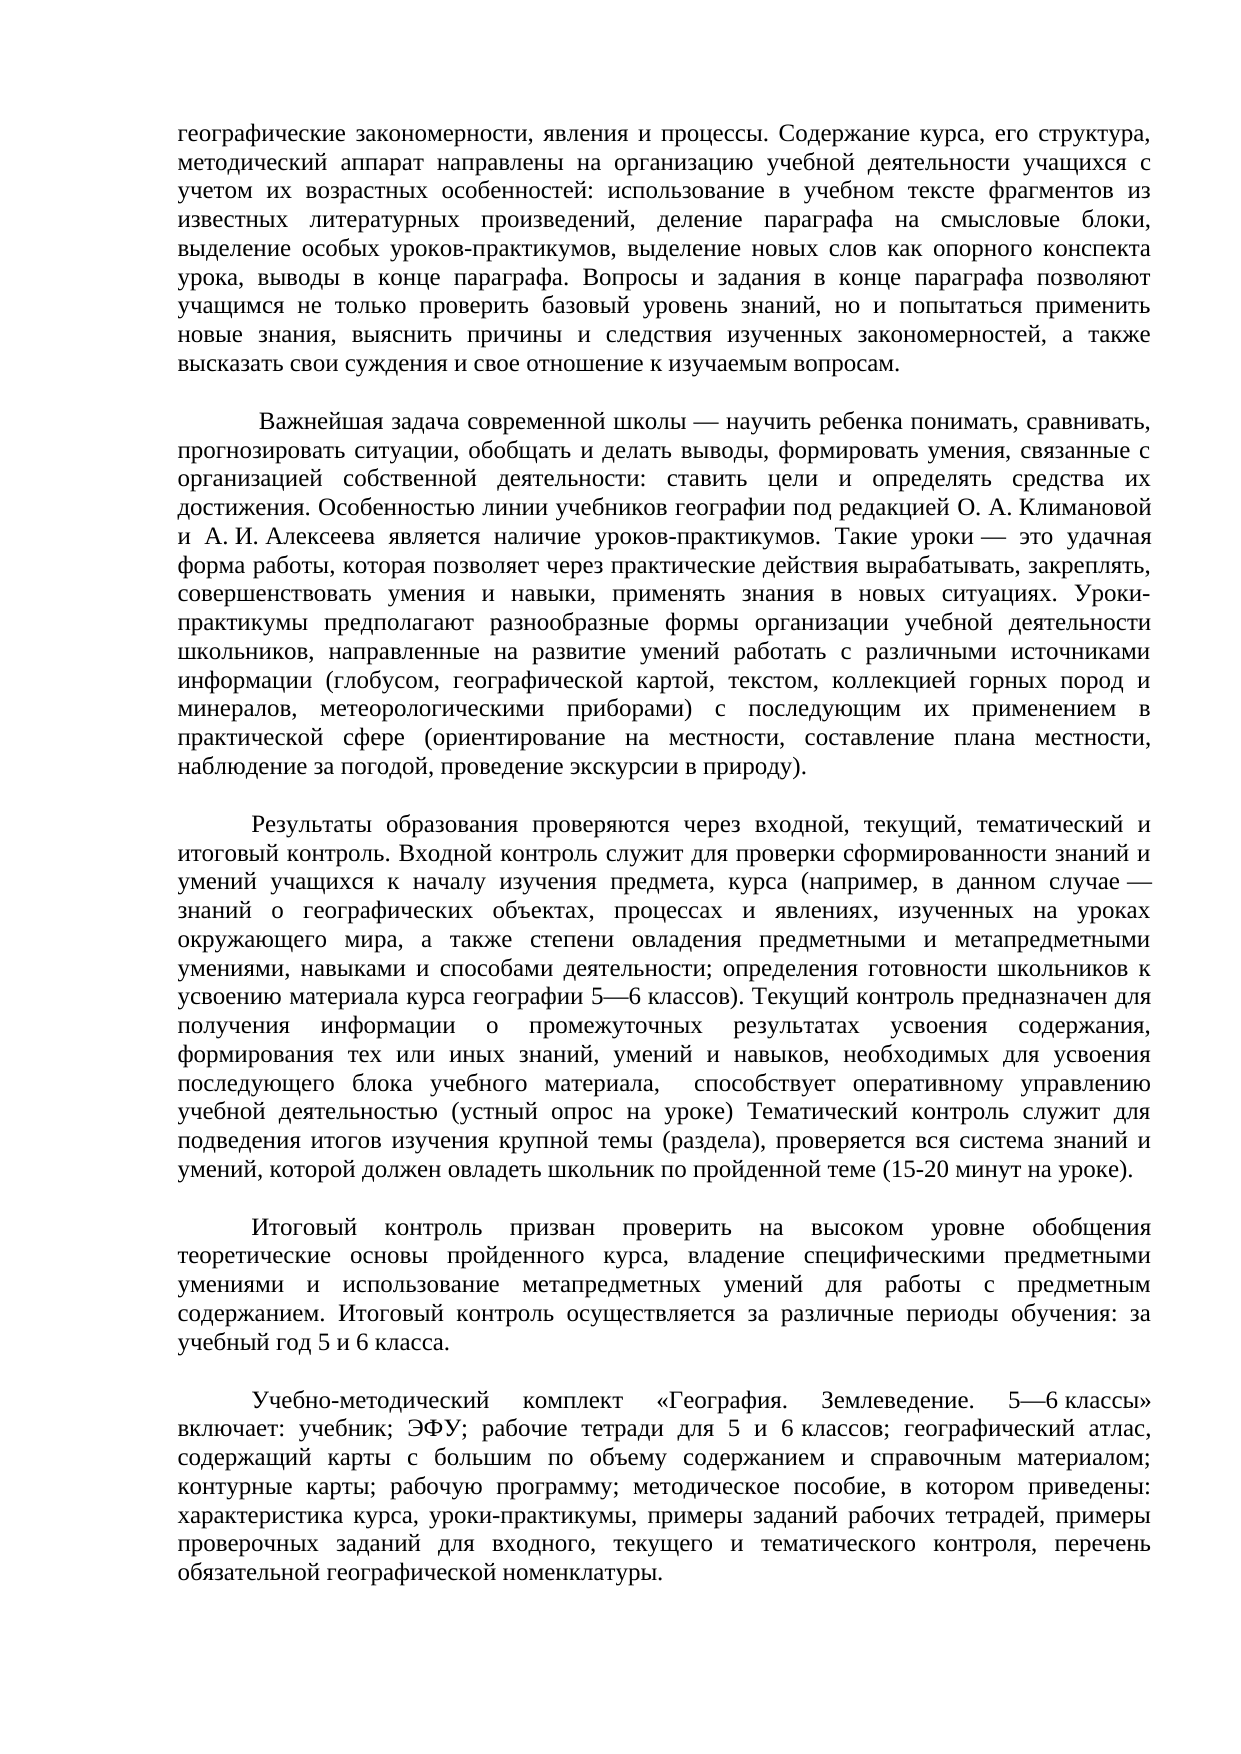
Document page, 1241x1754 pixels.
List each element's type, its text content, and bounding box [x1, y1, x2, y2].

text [177, 118, 1152, 377]
text Учебно-методический комплект «География. Землеведение. 5—6 классы» включает: учебник; ЭФУ; рабочие тетради для 5 и 6 классов; географический атлас, содержащий карты с большим по объему содержанием и справочным материалом; контурные карты; рабочую программу; методическое пособие, в котором приведены: характеристика курса, уроки-практикумы, примеры заданий рабочих тетрадей, примеры проверочных заданий для входного, текущего и тематического контроля, перечень обязательной географической номенклатуры. [177, 1385, 1152, 1586]
text Важнейшая задача современной школы — научить ребенка понимать, сравнивать, прогнозировать ситуации, обобщать и делать выводы, формировать умения, связанные с организацией собственной деятельности: ставить цели и определять средства их достижения. Особенностью линии учебников географии под редакцией О. А. Климановой и А. И. Алексеева является наличие уроков-практикумов. Такие уроки — это удачная форма работы, которая позволяет через практические действия вырабатывать, закреплять, совершенствовать умения и навыки, применять знания в новых ситуациях. Уроки-практикумы предполагают разнообразные формы организации учебной деятельности школьников, направленные на развитие умений работать с различными источниками информации (глобусом, географической картой, текстом, коллекцией горных пород и минералов, метеорологическими приборами) с последующим их применением в практической сфере (ориентирование на местности, составление плана местности, наблюдение за погодой, проведение экскурсии в природу). [177, 406, 1152, 780]
text Результаты образования проверяются через входной, текущий, тематический и итоговый контроль. Входной контроль служит для проверки сформированности знаний и умений учащихся к началу изучения предмета, курса (например, в данном случае — знаний о географических объектах, процессах и явлениях, изученных на уроках окружающего мира, а также степени овладения предметными и метапредметными умениями, навыками и способами деятельности; определения готовности школьников к усвоению материала курса географии 5—6 классов). Текущий контроль предназначен для получения информации о промежуточных результатах усвоения содержания, формирования тех или иных знаний, умений и навыков, необходимых для усвоения последующего блока учебного материала, способствует оперативному управлению учебной деятельностью (устный опрос на уроке) Тематический контроль служит для подведения итогов изучения крупной темы (раздела), проверяется вся система знаний и умений, которой должен овладеть школьник по пройденной теме (15-20 минут на уроке). [177, 809, 1152, 1183]
text Итоговый контроль призван проверить на высоком уровне обобщения теоретические основы пройденного курса, владение специфическими предметными умениями и использование метапредметных умений для работы с предметным содержанием. Итоговый контроль осуществляется за различные периоды обучения: за учебный год 5 и 6 класса. [177, 1212, 1152, 1356]
